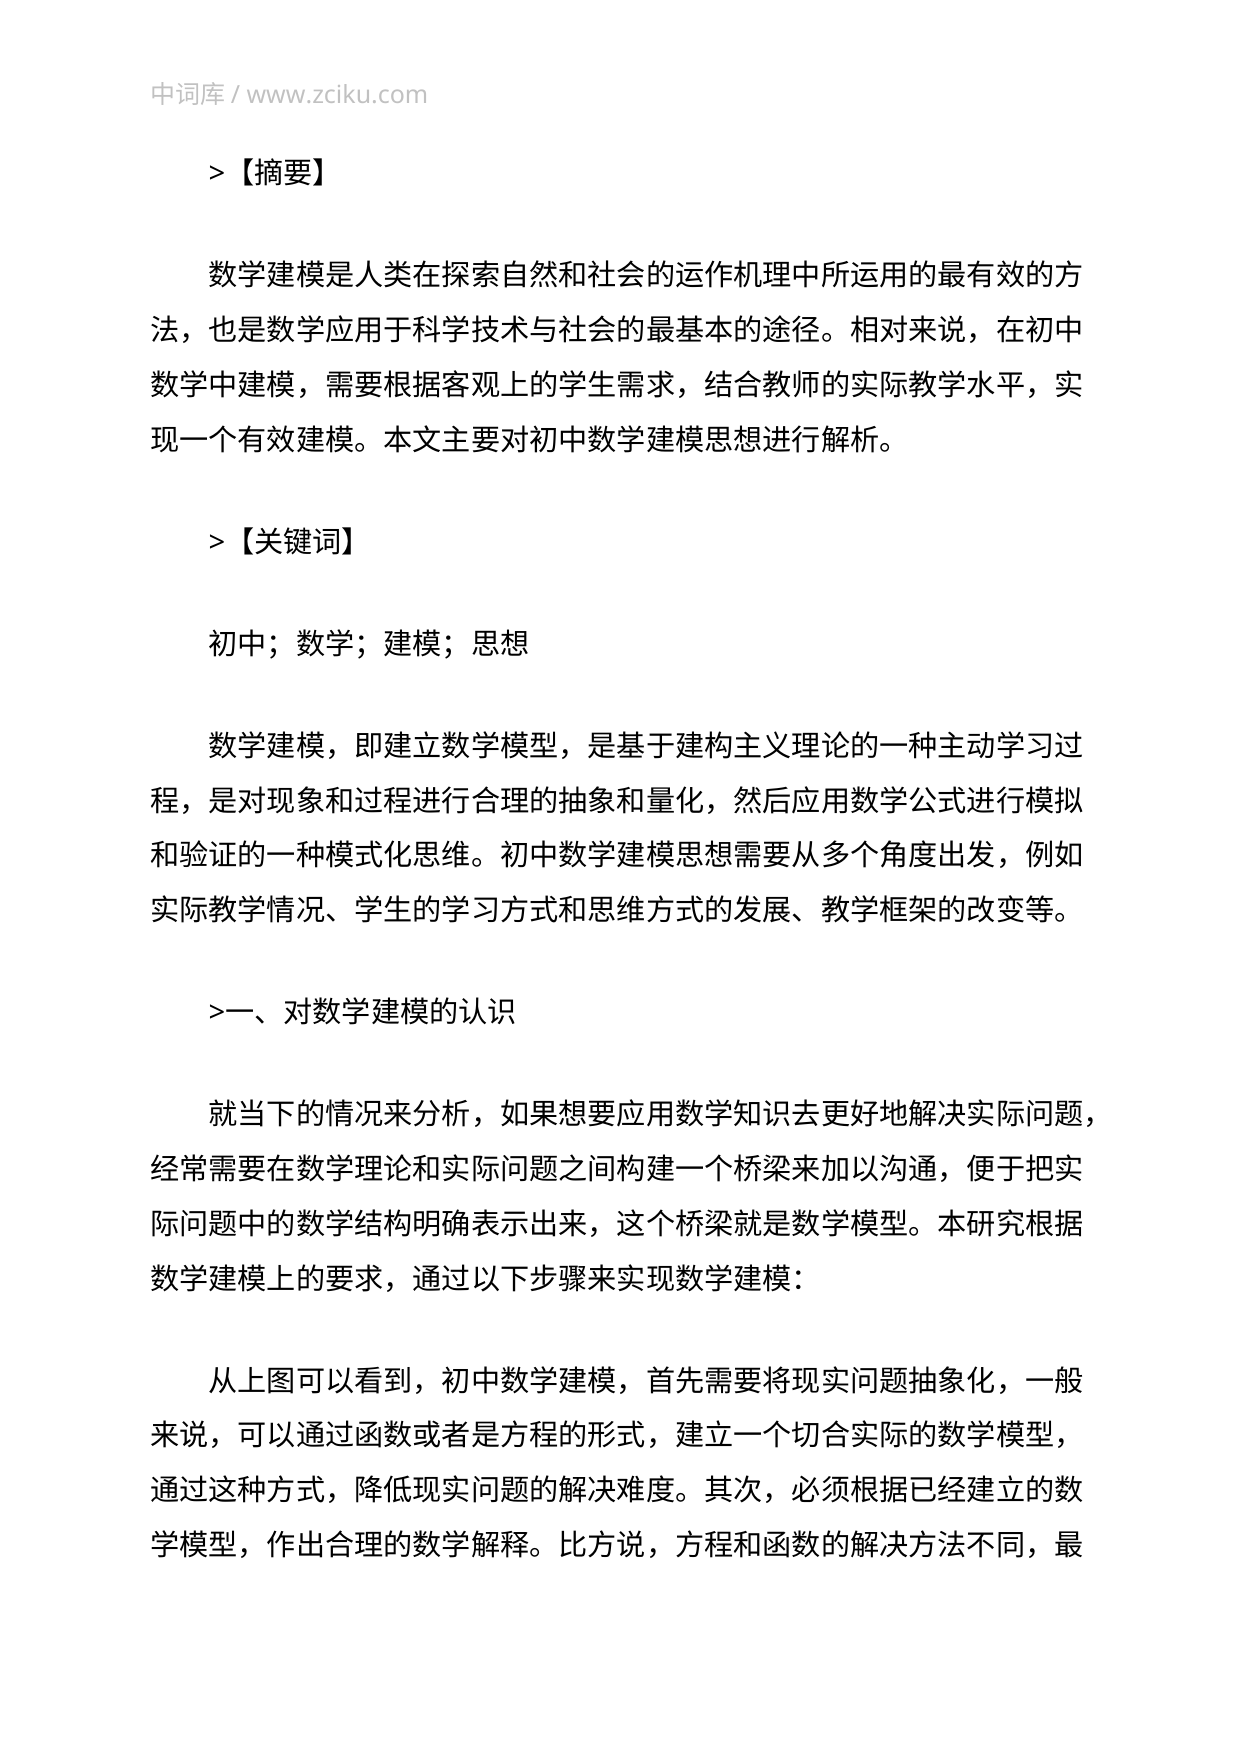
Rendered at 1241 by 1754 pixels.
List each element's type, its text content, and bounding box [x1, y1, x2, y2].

text 就当下的情况来分析，如果想要应用数学知识去更好地解决实际问题，经常需要在数学理论和实际问题之间构建一个桥梁来加以沟通，便于把实际问题中的数学结构明确表示出来，这个桥梁就是数学模型。本研究根据数学建模上的要求，通过以下步骤来实现数学建模： [150, 1091, 1090, 1298]
text 数学建模是人类在探索自然和社会的运作机理中所运用的最有效的方法，也是数学应用于科学技术与社会的最基本的途径。相对来说，在初中数学中建模，需要根据客观上的学生需求，结合教师的实际教学水平，实现一个有效建模。本文主要对初中数学建模思想进行解析。 [150, 252, 1090, 459]
text >【关键词】 [150, 518, 1090, 561]
text 数学建模，即建立数学模型，是基于建构主义理论的一种主动学习过程，是对现象和过程进行合理的抽象和量化，然后应用数学公式进行模拟和验证的一种模式化思维。初中数学建模思想需要从多个角度出发，例如实际教学情况、学生的学习方式和思维方式的发展、教学框架的改变等。 [150, 722, 1090, 929]
text 初中；数学；建模；思想 [150, 620, 1090, 663]
text >一、对数学建模的认识 [150, 989, 1090, 1031]
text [150, 1357, 1090, 1564]
text >【摘要】 [150, 150, 1090, 192]
